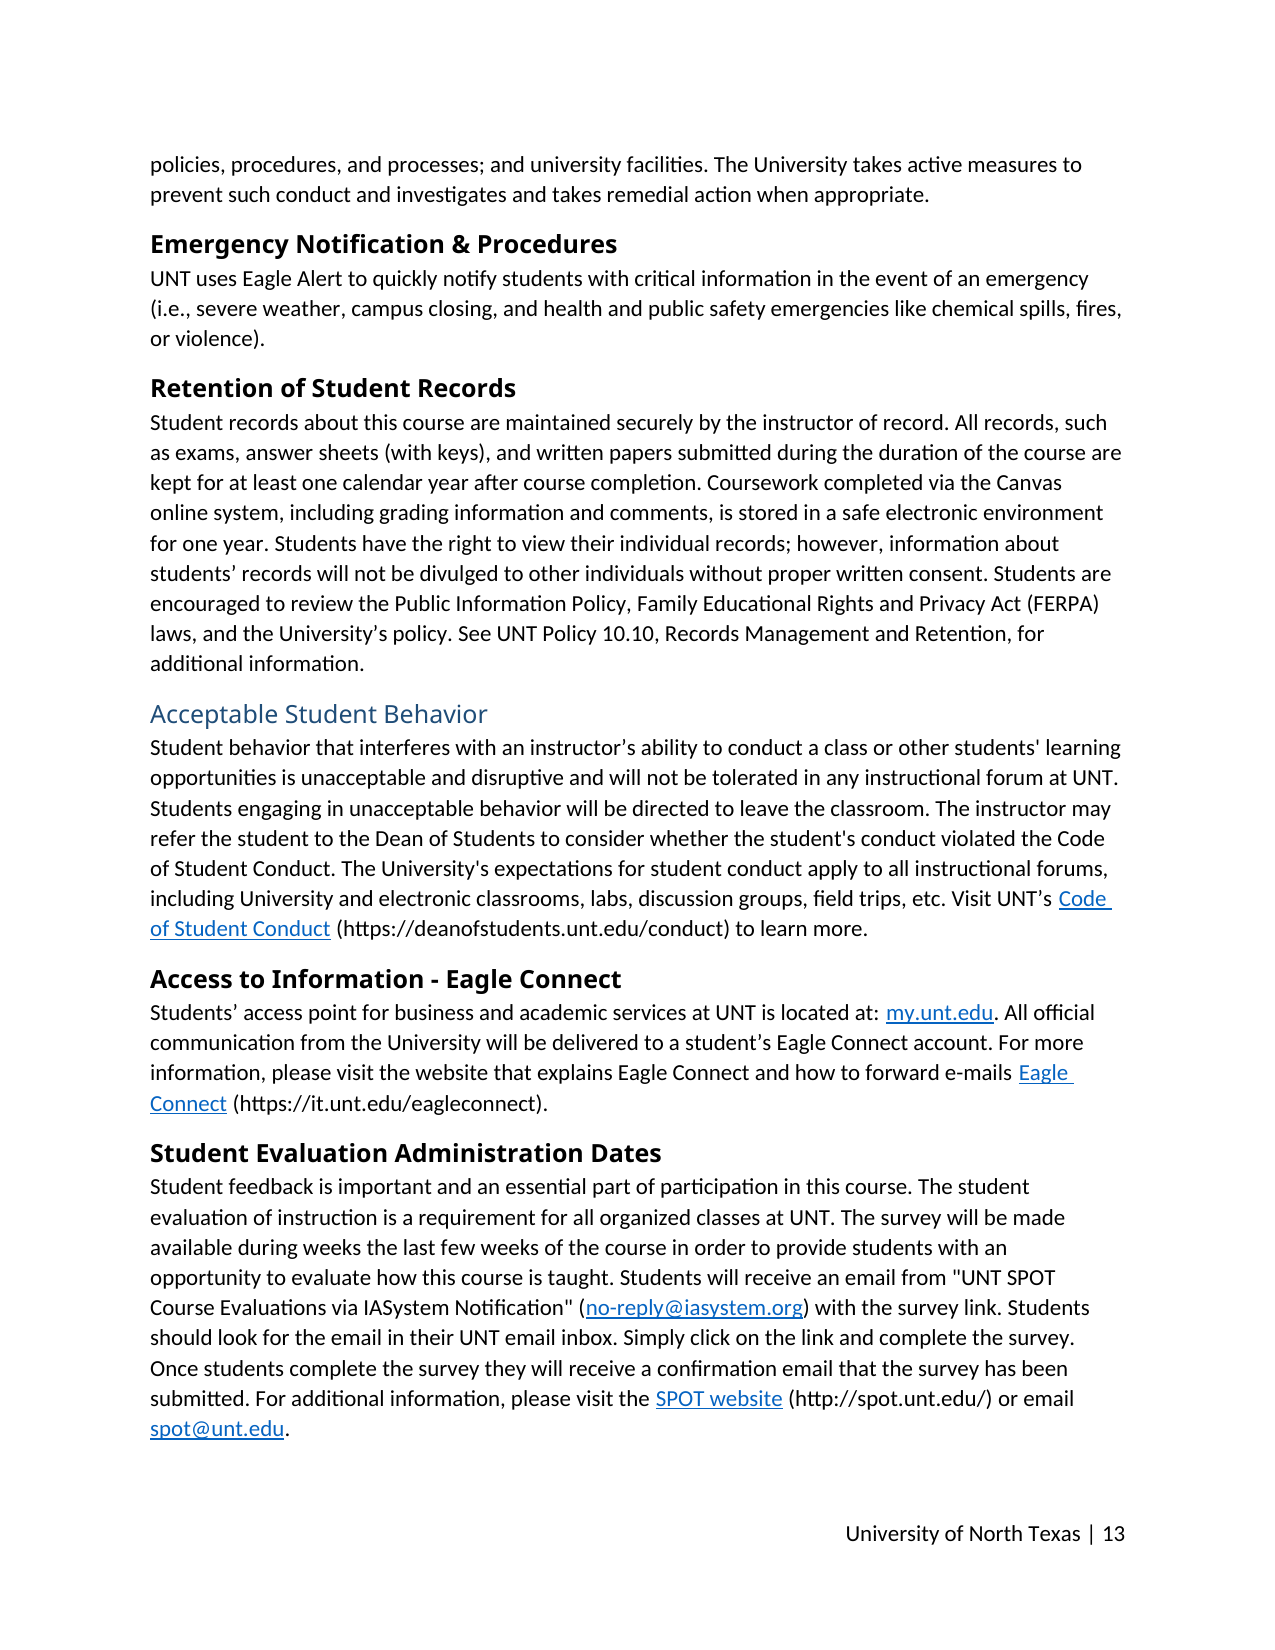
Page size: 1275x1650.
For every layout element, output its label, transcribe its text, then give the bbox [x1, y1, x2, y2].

subtitle Student Evaluation Administration Dates [150, 1136, 1125, 1170]
text Student records about this course are maintained securely by the instructor of record. All records, such as exams, answer sheets (with keys), and written papers submitted during the duration of the course are kept for at least one calendar year after course completion. Coursework completed via the Canvas online system, including grading information and comments, is stored in a safe electronic environment for one year. Students have the right to view their individual records; however, information about students’ records will not be divulged to other individuals without proper written consent. Students are encouraged to review the Public Information Policy, Family Educational Rights and Privacy Act (FERPA) laws, and the University’s policy. See UNT Policy 10.10, Records Management and Retention, for additional information. [150, 408, 1125, 678]
subtitle Access to Information - Eagle Connect [150, 961, 1125, 995]
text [150, 150, 1125, 208]
subtitle Emergency Notification & Procedures [150, 227, 1125, 261]
subtitle Acceptable Student Behavior [150, 696, 1125, 731]
text UNT uses Eagle Alert to quickly notify students with critical information in the event of an emergency (i.e., severe weather, campus closing, and health and public safety emergencies like chemical spills, fires, or violence). [150, 264, 1125, 352]
text Student feedback is important and an essential part of participation in this course. The student evaluation of instruction is a requirement for all organized classes at UNT. The survey will be made available during weeks the last few weeks of the course in order to provide students with an opportunity to evaluate how this course is taught. Students will receive an email from "UNT SPOT Course Evaluations via IASystem Notification" (no-reply@iasystem.org) with the survey link. Students should look for the email in their UNT email inbox. Simply click on the link and complete the survey. Once students complete the survey they will receive a confirmation email that the survey has been submitted. For additional information, please visit the SPOT website (http://spot.unt.edu/) or email spot@unt.edu. [150, 1172, 1125, 1442]
subtitle Retention of Student Records [150, 371, 1125, 405]
text Students’ access point for business and academic services at UNT is located at: my.unt.edu. All official communication from the University will be delivered to a student’s Eagle Connect account. For more information, please visit the website that explains Eagle Connect and how to forward e-mails Eagle Connect (https://it.unt.edu/eagleconnect). [150, 998, 1125, 1117]
text Student behavior that interferes with an instructor’s ability to conduct a class or other students' learning opportunities is unacceptable and disruptive and will not be tolerated in any instructional forum at UNT. Students engaging in unacceptable behavior will be directed to leave the classroom. The instructor may refer the student to the Dean of Students to consider whether the student's conduct violated the Code of Student Conduct. The University's expectations for student conduct apply to all instructional forums, including University and electronic classrooms, labs, discussion groups, field trips, etc. Visit UNT’s Code of Student Conduct (https://deanofstudents.unt.edu/conduct) to learn more. [150, 733, 1125, 942]
